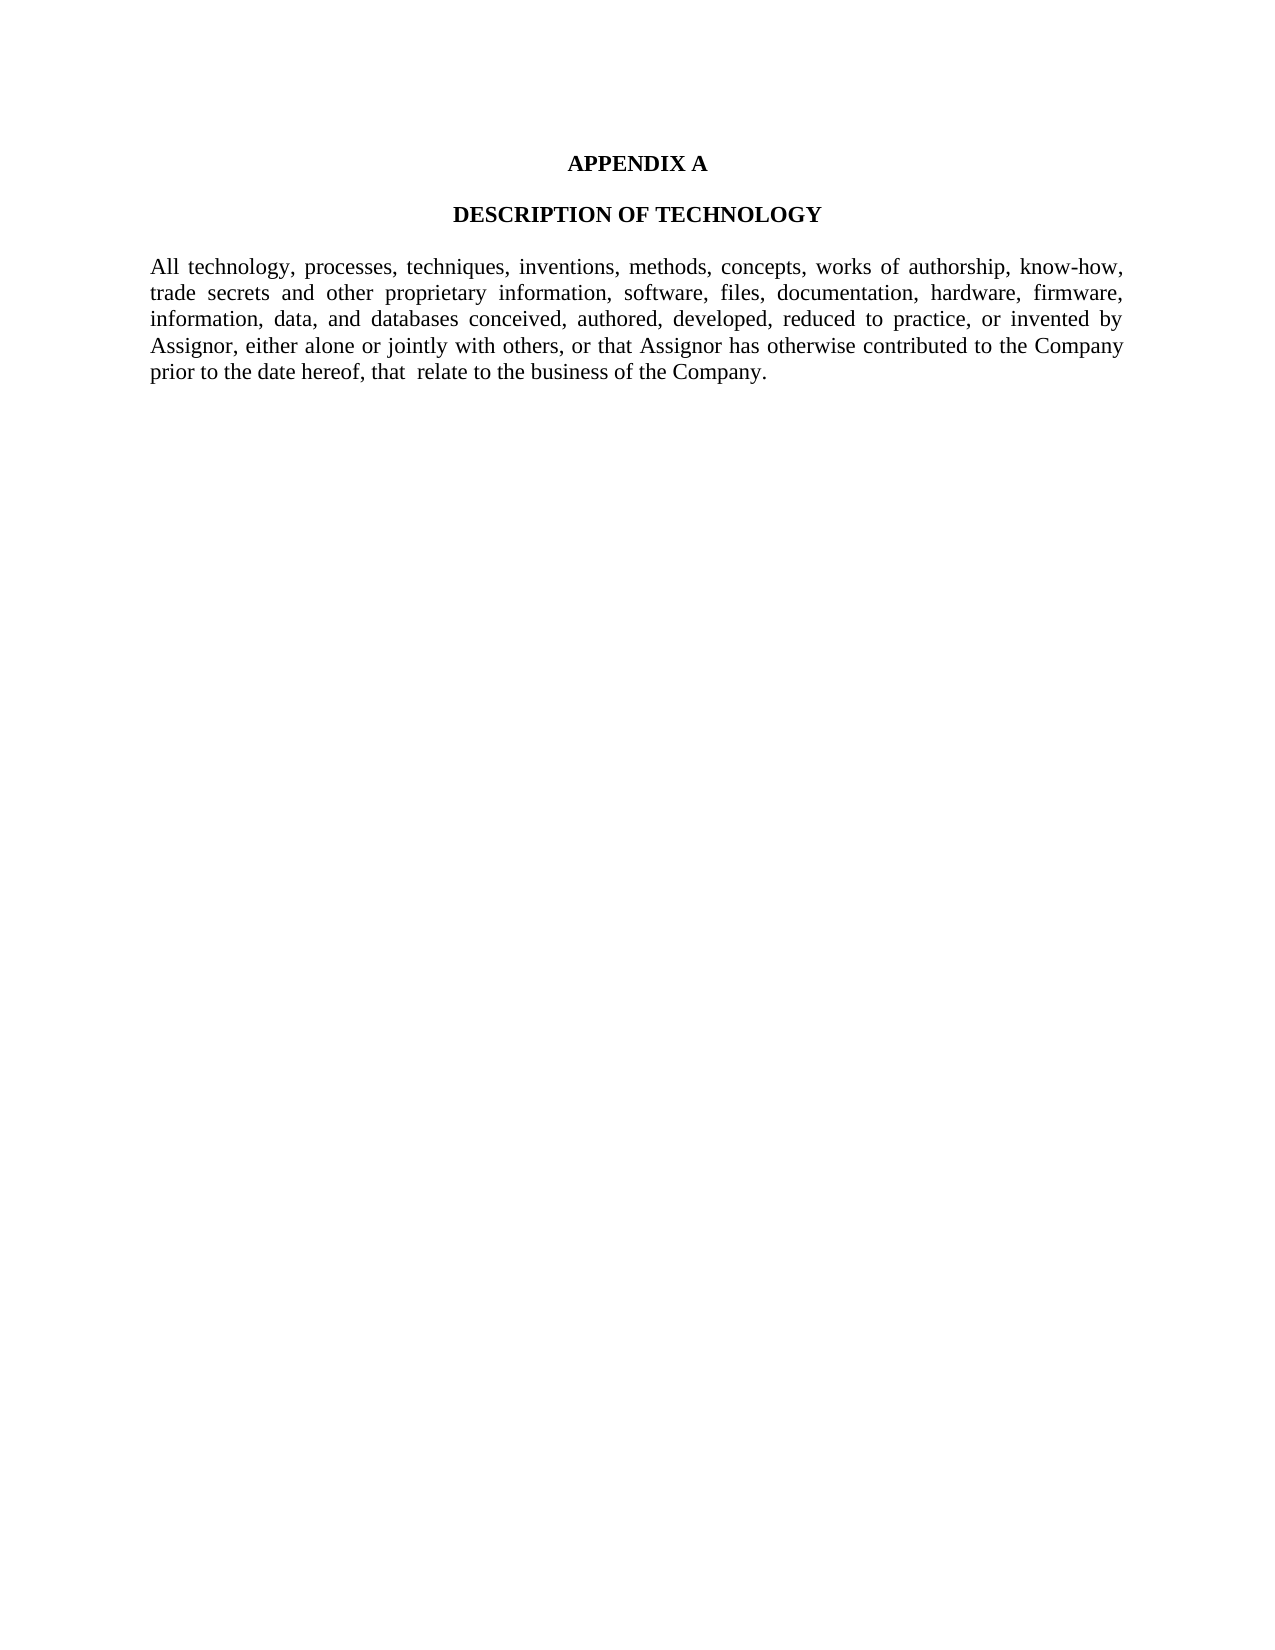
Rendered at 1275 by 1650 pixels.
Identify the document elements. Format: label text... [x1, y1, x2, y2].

title DESCRIPTION OF TECHNOLOGY [150, 201, 1125, 228]
text All technology, processes, techniques, inventions, methods, concepts, works of authorship, know-how, trade secrets and other proprietary information, software, files, documentation, hardware, firmware, information, data, and databases conceived, authored, developed, reduced to practice, or invented by Assignor, either alone or jointly with others, or that Assignor has otherwise contributed to the Company prior to the date hereof, that relate to the business of the Company. [150, 253, 1125, 384]
title APPENDIX a [150, 150, 1125, 176]
